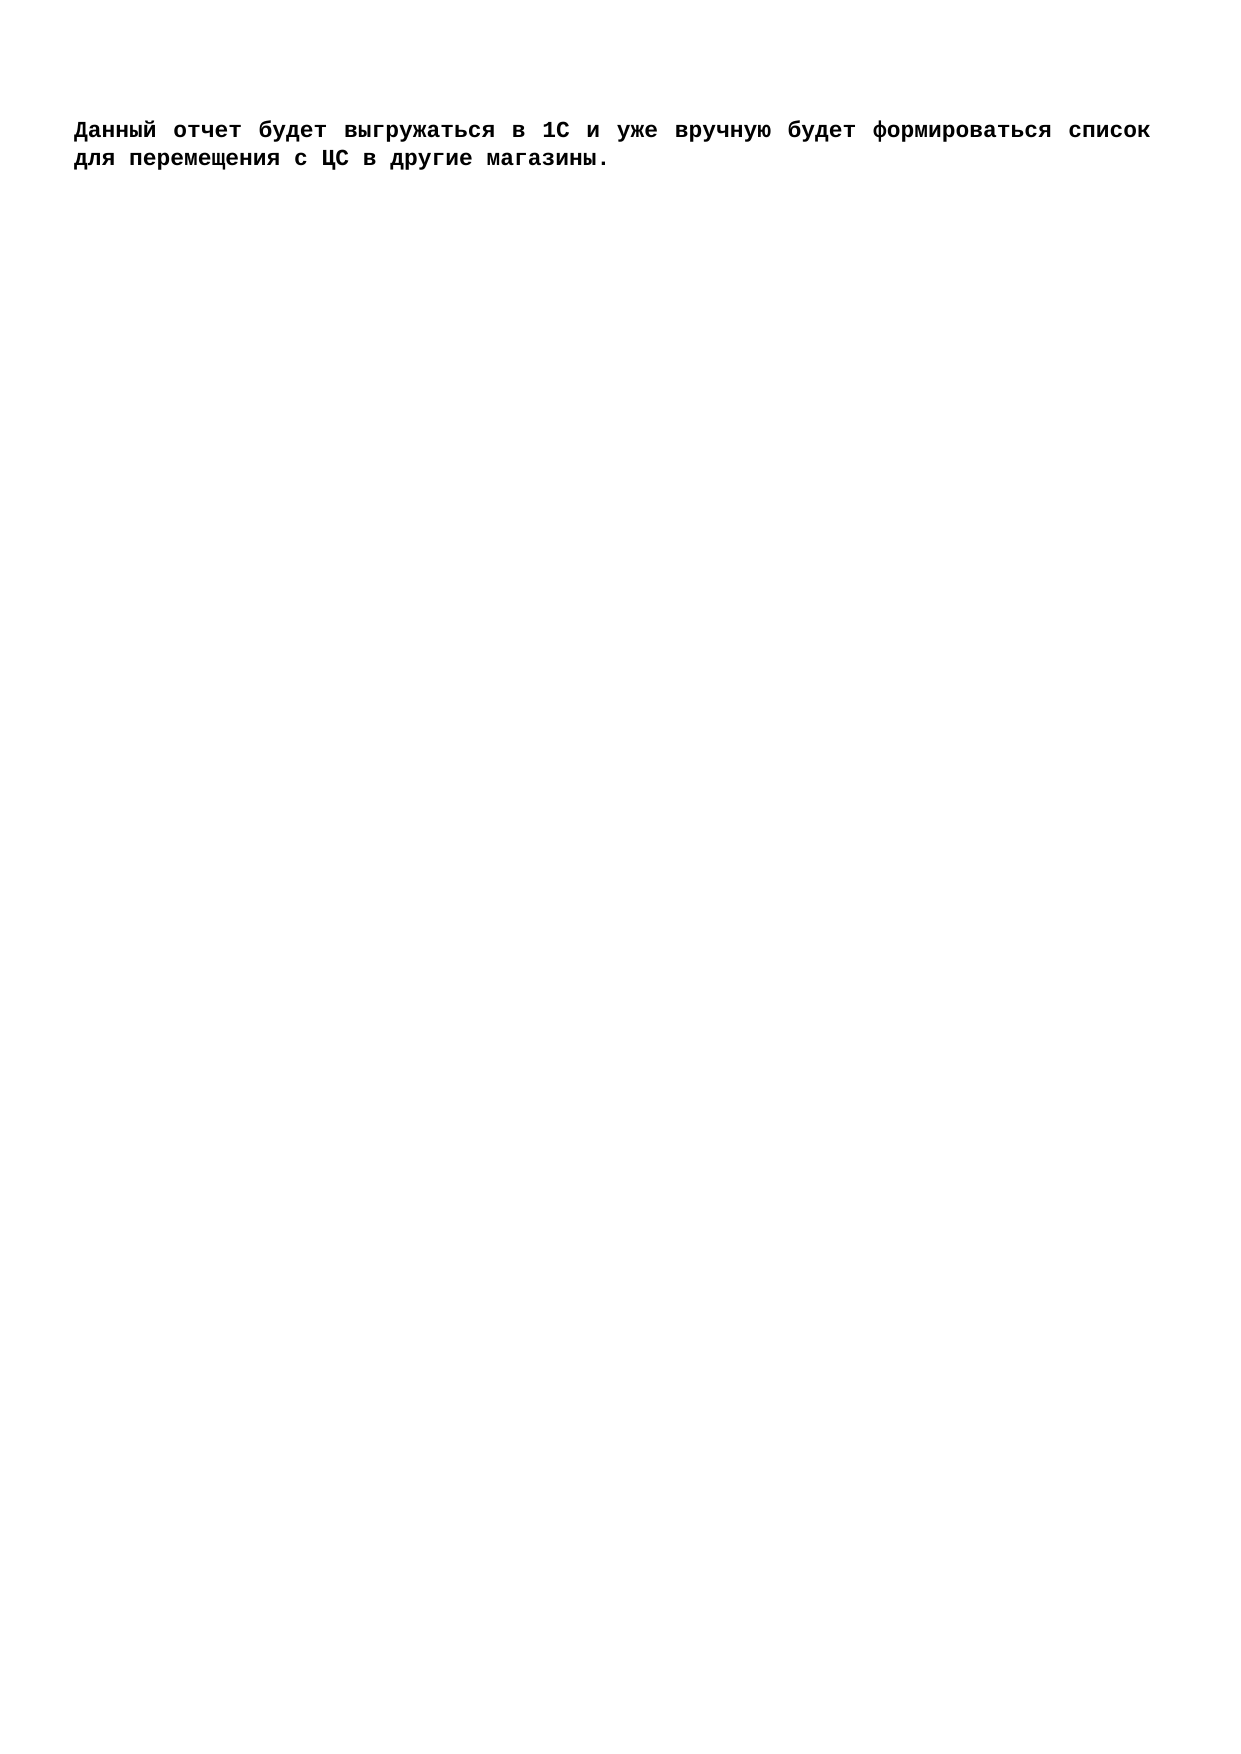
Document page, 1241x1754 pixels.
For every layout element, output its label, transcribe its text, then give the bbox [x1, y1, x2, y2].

text Данный отчет будет выгружаться в 1С и уже вручную будет формироваться список для перемещения с ЦС в другие магазины. [74, 118, 1152, 172]
